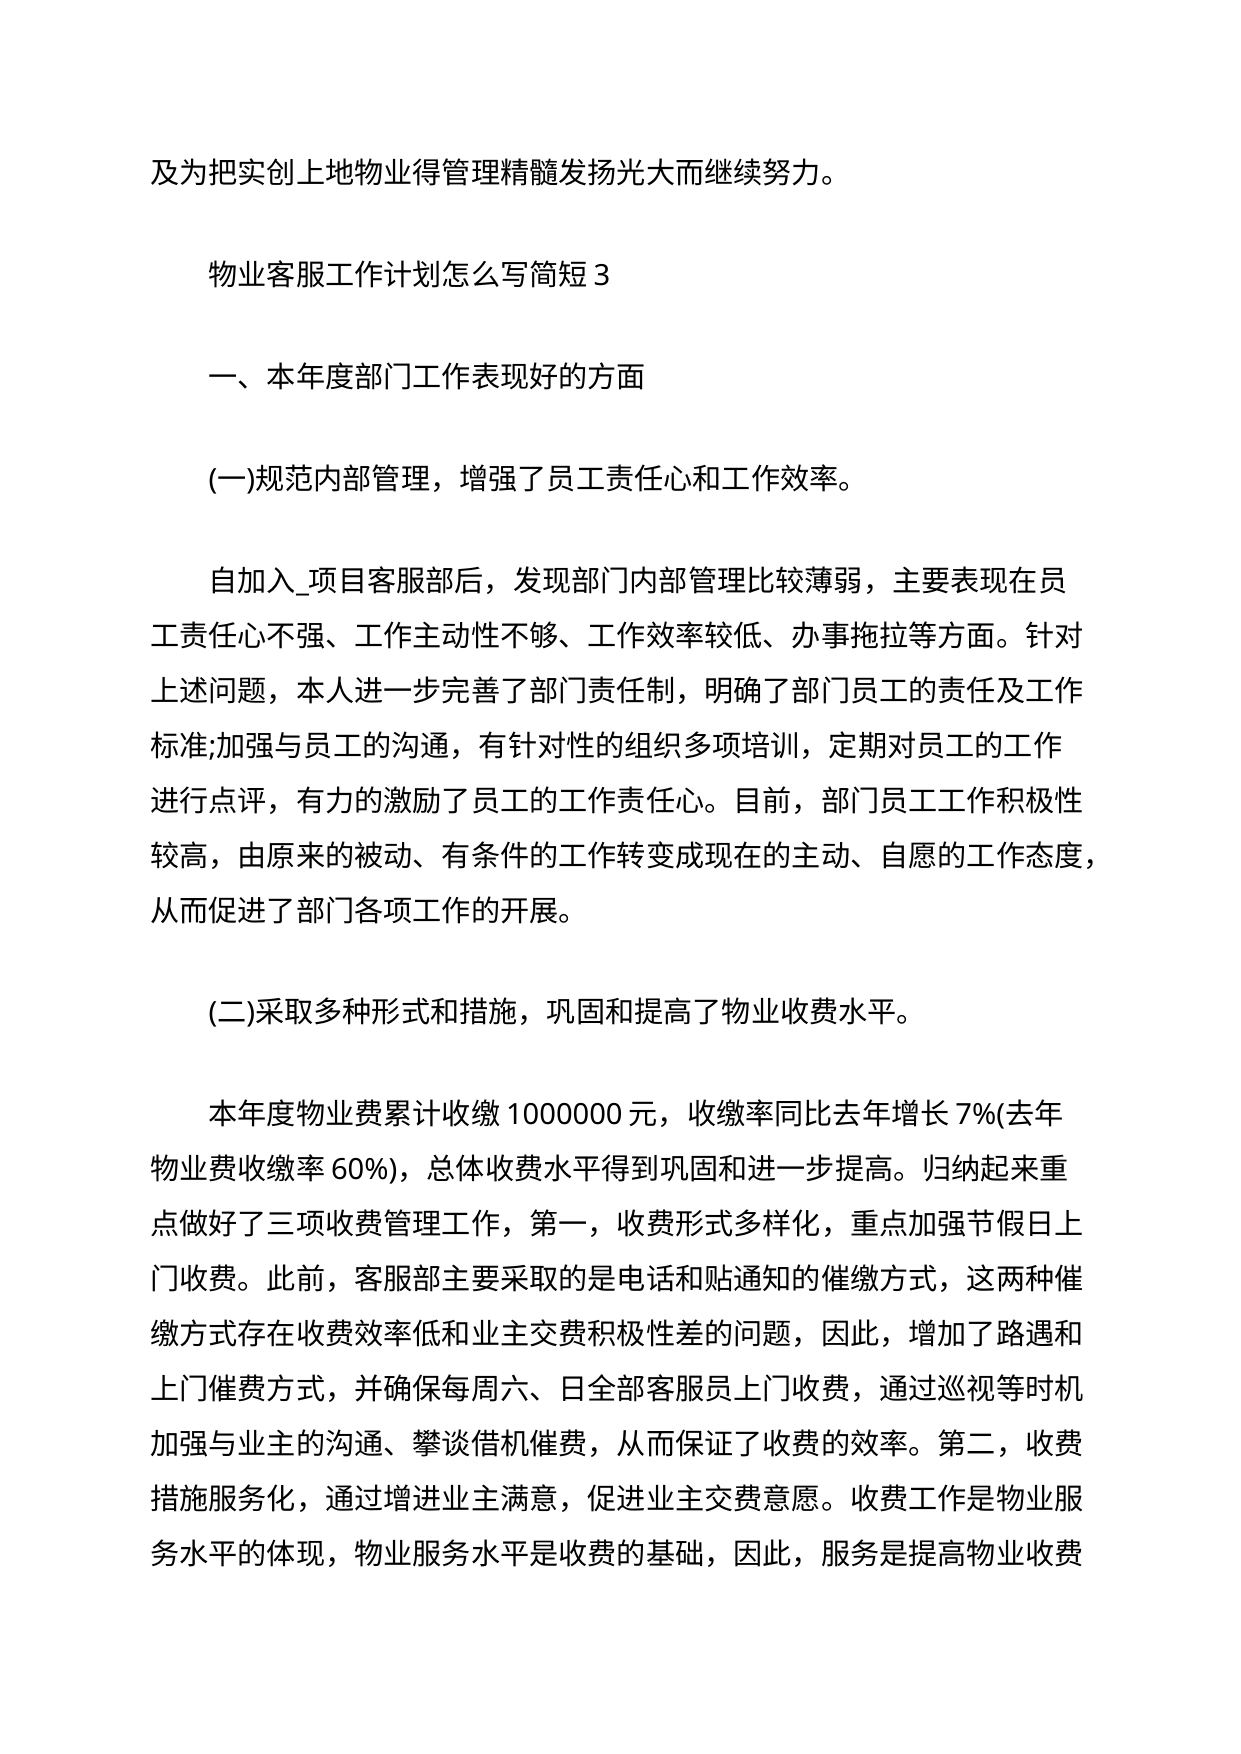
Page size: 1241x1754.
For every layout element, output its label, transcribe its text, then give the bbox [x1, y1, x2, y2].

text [150, 1091, 1090, 1572]
text 物业客服工作计划怎么写简短3 [150, 252, 1090, 294]
text 自加入_项目客服部后，发现部门内部管理比较薄弱，主要表现在员工责任心不强、工作主动性不够、工作效率较低、办事拖拉等方面。针对上述问题，本人进一步完善了部门责任制，明确了部门员工的责任及工作标准;加强与员工的沟通，有针对性的组织多项培训，定期对员工的工作进行点评，有力的激励了员工的工作责任心。目前，部门员工工作积极性较高，由原来的被动、有条件的工作转变成现在的主动、自愿的工作态度，从而促进了部门各项工作的开展。 [150, 557, 1090, 929]
text 一、本年度部门工作表现好的方面 [150, 354, 1090, 396]
text (一)规范内部管理，增强了员工责任心和工作效率。 [150, 456, 1090, 498]
text (二)采取多种形式和措施，巩固和提高了物业收费水平。 [150, 989, 1090, 1031]
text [150, 150, 1090, 192]
